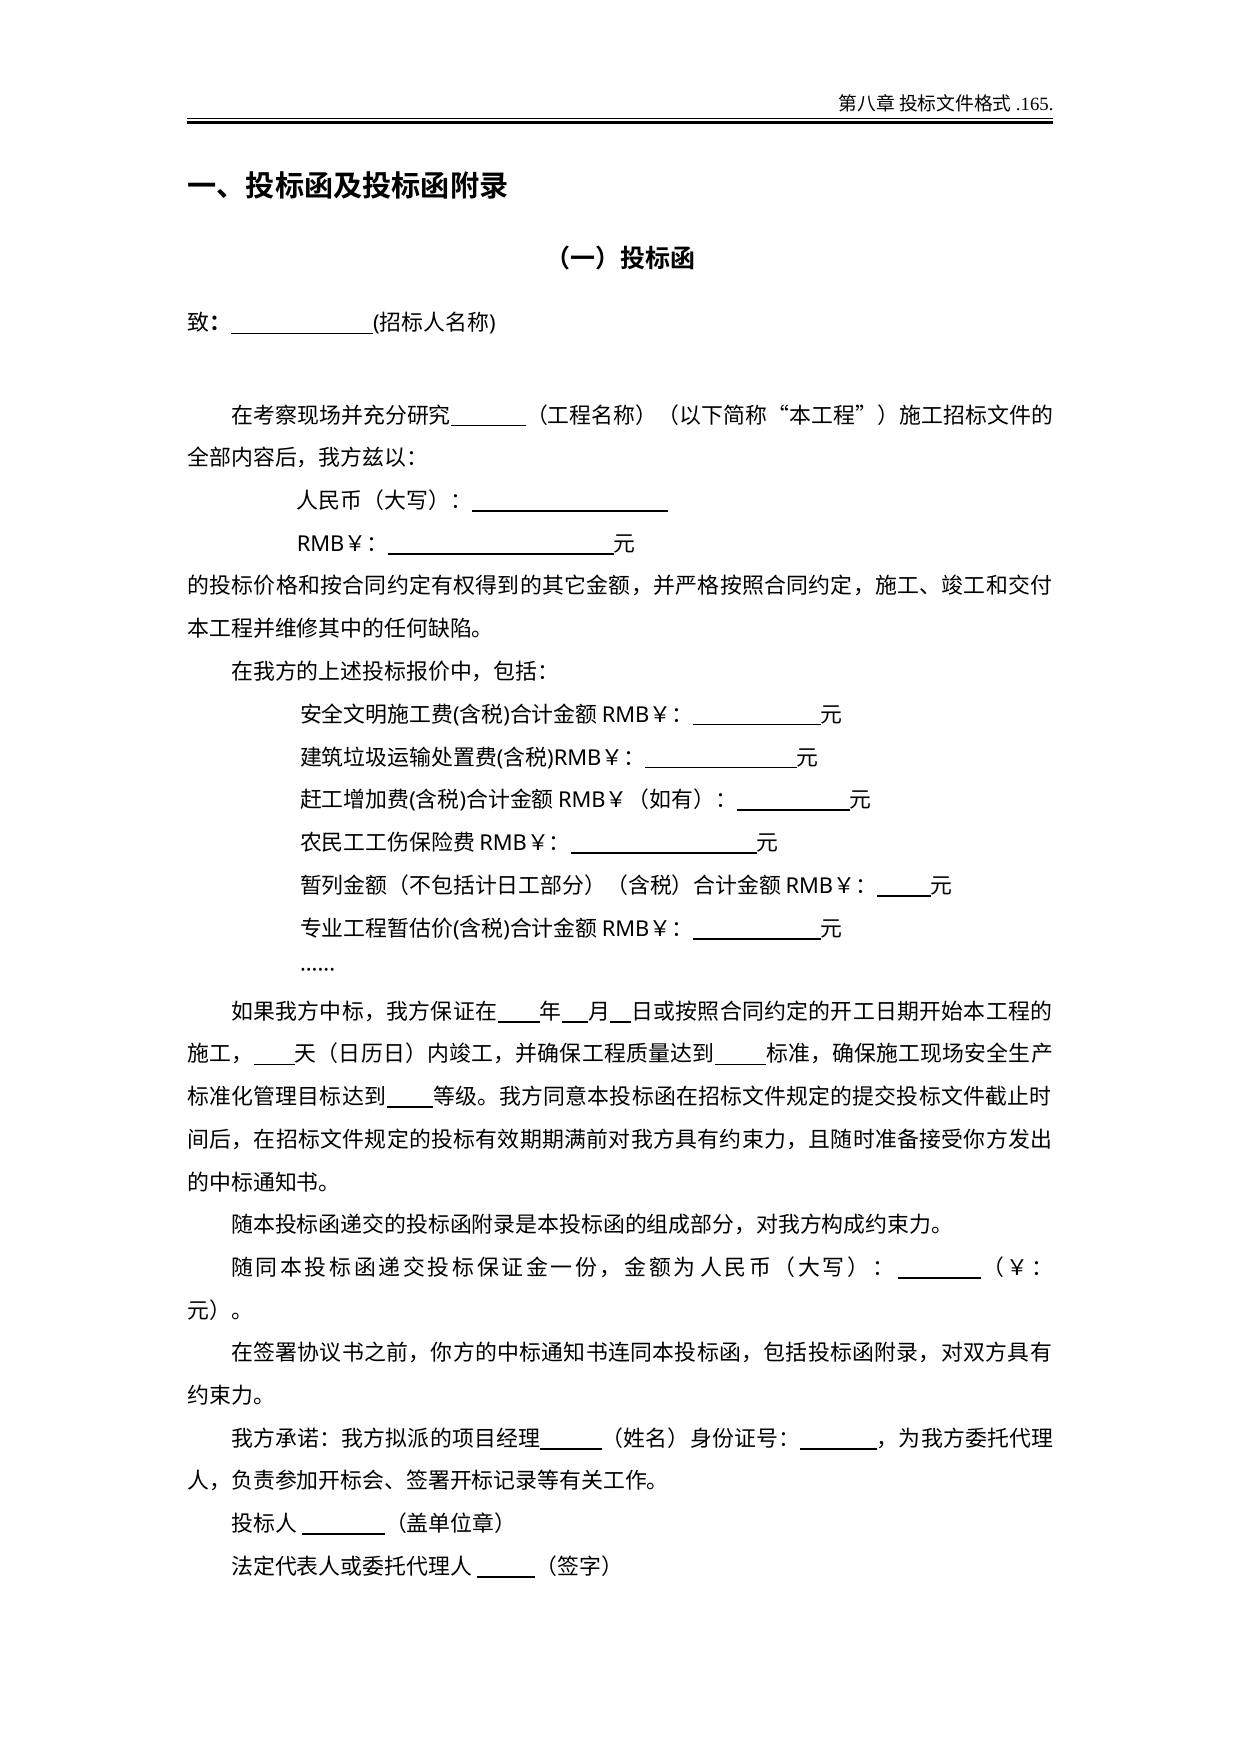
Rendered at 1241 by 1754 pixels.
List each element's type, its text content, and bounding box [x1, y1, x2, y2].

text 在考察现场并充分研究 （工程名称）（以下简称“本工程”）施工招标文件的全部内容后，我方兹以： [187, 398, 1053, 472]
text 投标人 （盖单位章） [187, 1506, 1053, 1538]
text 农民工工伤保险费RMB￥： 元 [224, 825, 1053, 857]
text RMB￥： 元 [187, 526, 1053, 557]
text 安全文明施工费(含税)合计金额RMB￥： 元 [224, 697, 1053, 728]
text 一、投标函及投标函附录 [187, 162, 1053, 205]
text 在我方的上述投标报价中，包括： [187, 654, 1053, 686]
text （一）投标函 [187, 238, 1053, 275]
text 专业工程暂估价(含税)合计金额RMB￥： 元 [224, 911, 1053, 942]
text 随本投标函递交的投标函附录是本投标函的组成部分，对我方构成约束力。 [187, 1207, 1053, 1239]
text ······ [224, 953, 1053, 983]
text 的投标价格和按合同约定有权得到的其它金额，并严格按照合同约定，施工、竣工和交付本工程并维修其中的任何缺陷。 [187, 568, 1053, 643]
text 人民币（大写）： [187, 483, 1053, 515]
text 暂列金额（不包括计日工部分）（含税）合计金额RMB￥： 元 [224, 868, 1053, 900]
text 我方承诺：我方拟派的项目经理 （姓名）身份证号： ，为我方委托代理人，负责参加开标会、签署开标记录等有关工作。 [187, 1421, 1053, 1495]
text 致： (招标人名称) [187, 305, 1053, 337]
text 如果我方中标，我方保证在 年 月 日或按照合同约定的开工日期开始本工程的施工， 天（日历日）内竣工，并确保工程质量达到 标准，确保施工现场安全生产标准化管理目标达到 等级。我方同意本投标函在招标文件规定的提交投标文件截止时间后，在招标文件规定的投标有效期期满前对我方具有约束力，且随时准备接受你方发出的中标通知书。 [187, 994, 1053, 1196]
text 建筑垃圾运输处置费(含税)RMB￥： 元 [224, 739, 1053, 771]
text 在签署协议书之前，你方的中标通知书连同本投标函，包括投标函附录，对双方具有约束力。 [187, 1335, 1053, 1410]
text 赶工增加费(含税)合计金额RMB￥（如有）： 元 [224, 782, 1053, 814]
text 法定代表人或委托代理人 （签字） [187, 1549, 1053, 1581]
text 随同本投标函递交投标保证金一份，金额为人民币（大写）： （￥： 元）。 [187, 1250, 1053, 1324]
